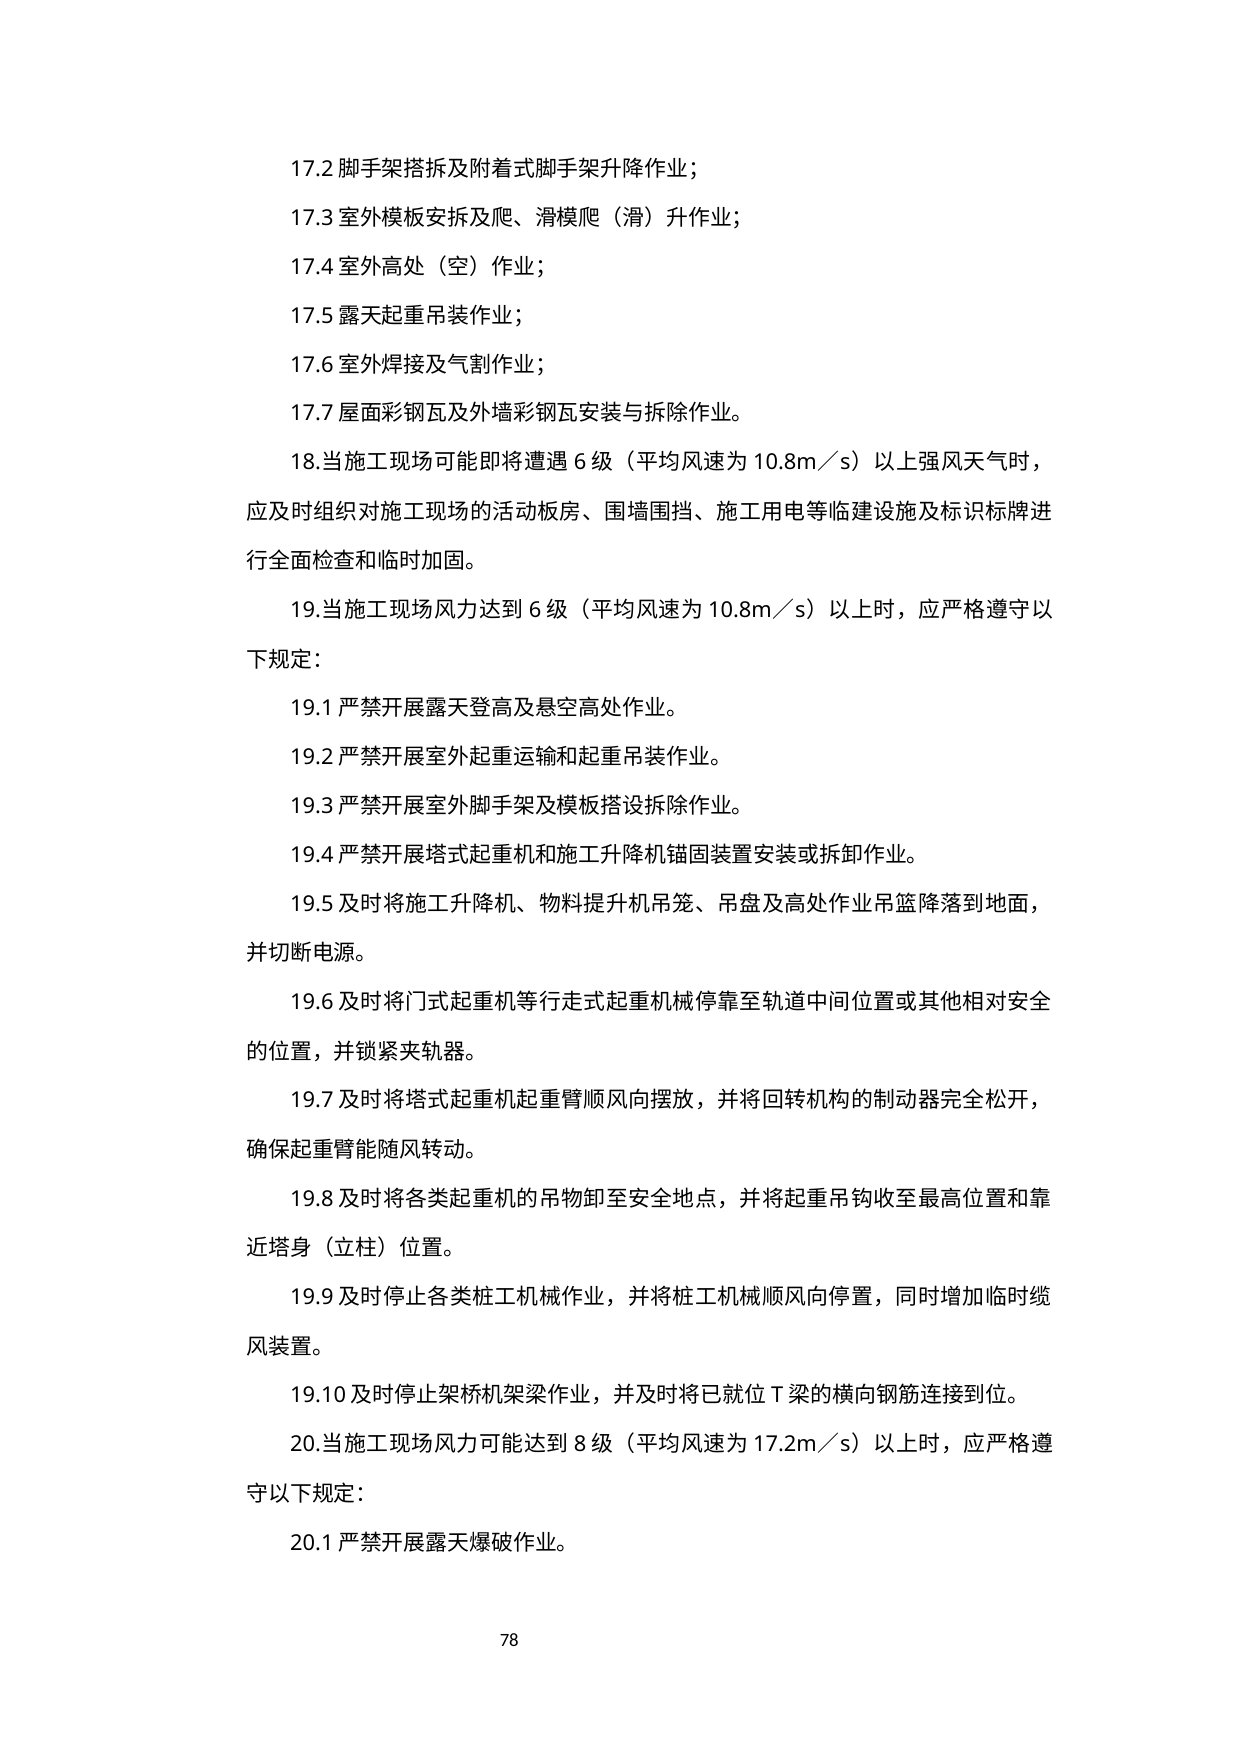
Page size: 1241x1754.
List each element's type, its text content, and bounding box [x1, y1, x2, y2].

text 19.4严禁开展塔式起重机和施工升降机锚固装置安装或拆卸作业。 [246, 836, 1053, 869]
text 17.3室外模板安拆及爬、滑模爬（滑）升作业； [246, 199, 1053, 232]
text 17.4室外高处（空）作业； [246, 248, 1053, 281]
text 20.当施工现场风力可能达到8级（平均风速为17.2m／s）以上时，应严格遵守以下规定： [246, 1426, 1053, 1508]
text 19.当施工现场风力达到6级（平均风速为10.8m／s）以上时，应严格遵守以下规定： [246, 591, 1053, 674]
text 17.2脚手架搭拆及附着式脚手架升降作业； [246, 151, 1053, 183]
text 19.7及时将塔式起重机起重臂顺风向摆放，并将回转机构的制动器完全松开，确保起重臂能随风转动。 [246, 1082, 1053, 1164]
text 19.6及时将门式起重机等行走式起重机械停靠至轨道中间位置或其他相对安全的位置，并锁紧夹轨器。 [246, 983, 1053, 1066]
text 20.1严禁开展露天爆破作业。 [246, 1524, 1053, 1557]
text 18.当施工现场可能即将遭遇6级（平均风速为10.8m／s）以上强风天气时，应及时组织对施工现场的活动板房、围墙围挡、施工用电等临建设施及标识标牌进行全面检查和临时加固。 [246, 444, 1053, 576]
text 19.9及时停止各类桩工机械作业，并将桩工机械顺风向停置，同时增加临时缆风装置。 [246, 1278, 1053, 1361]
text 17.6室外焊接及气割作业； [246, 346, 1053, 379]
text 19.3严禁开展室外脚手架及模板搭设拆除作业。 [246, 787, 1053, 821]
text 19.1严禁开展露天登高及悬空高处作业。 [246, 690, 1053, 723]
text 17.5露天起重吊装作业； [246, 297, 1053, 330]
text 17.7屋面彩钢瓦及外墙彩钢瓦安装与拆除作业。 [246, 395, 1053, 428]
text 19.8及时将各类起重机的吊物卸至安全地点，并将起重吊钩收至最高位置和靠近塔身（立柱）位置。 [246, 1180, 1053, 1263]
text 19.5及时将施工升降机、物料提升机吊笼、吊盘及高处作业吊篮降落到地面，并切断电源。 [246, 885, 1053, 968]
text 19.10及时停止架桥机架梁作业，并及时将已就位 T 梁的横向钢筋连接到位。 [246, 1377, 1053, 1410]
text 19.2严禁开展室外起重运输和起重吊装作业。 [246, 739, 1053, 772]
